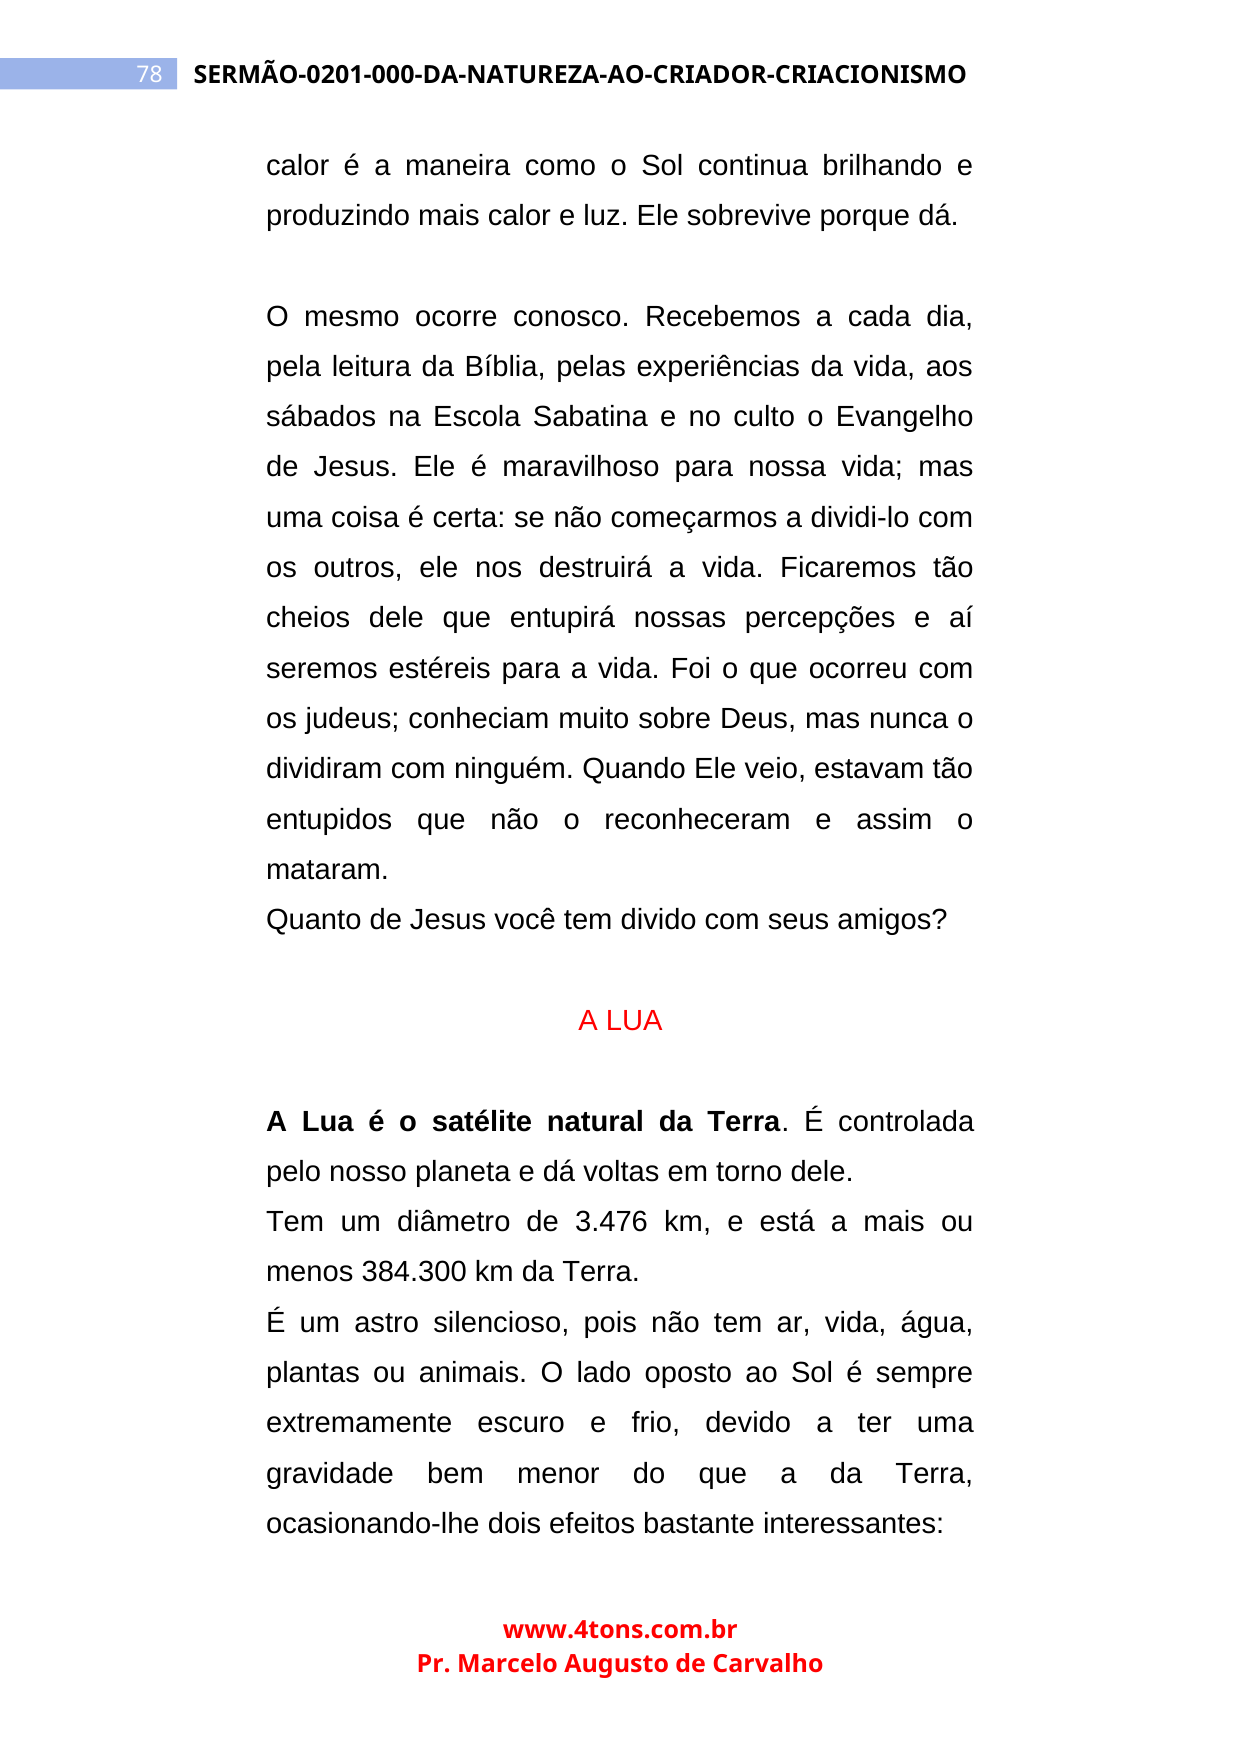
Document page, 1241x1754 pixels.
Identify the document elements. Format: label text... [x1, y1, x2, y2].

text A LUA [266, 1003, 974, 1036]
text Tem um diâmetro de 3.476 km, e está a mais ou menos da Terra. [266, 1204, 974, 1288]
text Quanto de Jesus você tem divido com seus amigos? [266, 902, 974, 936]
text O mesmo ocorre conosco. Recebemos a cada dia, pela leitura da Bíblia, pelas experiências da vida, aos sábados na Escola Sabatina e no culto o Evangelho de Jesus. Ele é maravilhoso para nossa vida; mas uma coisa é certa: se não começarmos a dividi-lo com os outros, ele nos destruirá a vida. Ficaremos tão cheios dele que entupirá nossas percepções e aí seremos estéreis para a vida. Foi o que ocorreu com os judeus; conheciam muito sobre Deus, mas nunca o dividiram com ninguém. Quando Ele veio, estavam tão entupidos que não o reconheceram e assim o mataram. [266, 298, 974, 886]
text É um astro silencioso, pois não tem ar, vida, água, plantas ou animais. O lado oposto ao Sol é sempre extremamente escuro e frio, devido a ter uma gravidade bem menor do que a da Terra, ocasionando-lhe dois efeitos bastante interessantes: [266, 1305, 974, 1539]
text A Lua é o satélite natural da Terra. É controlada pelo nosso planeta e dá voltas em torno dele. [266, 1103, 974, 1187]
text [266, 148, 974, 231]
